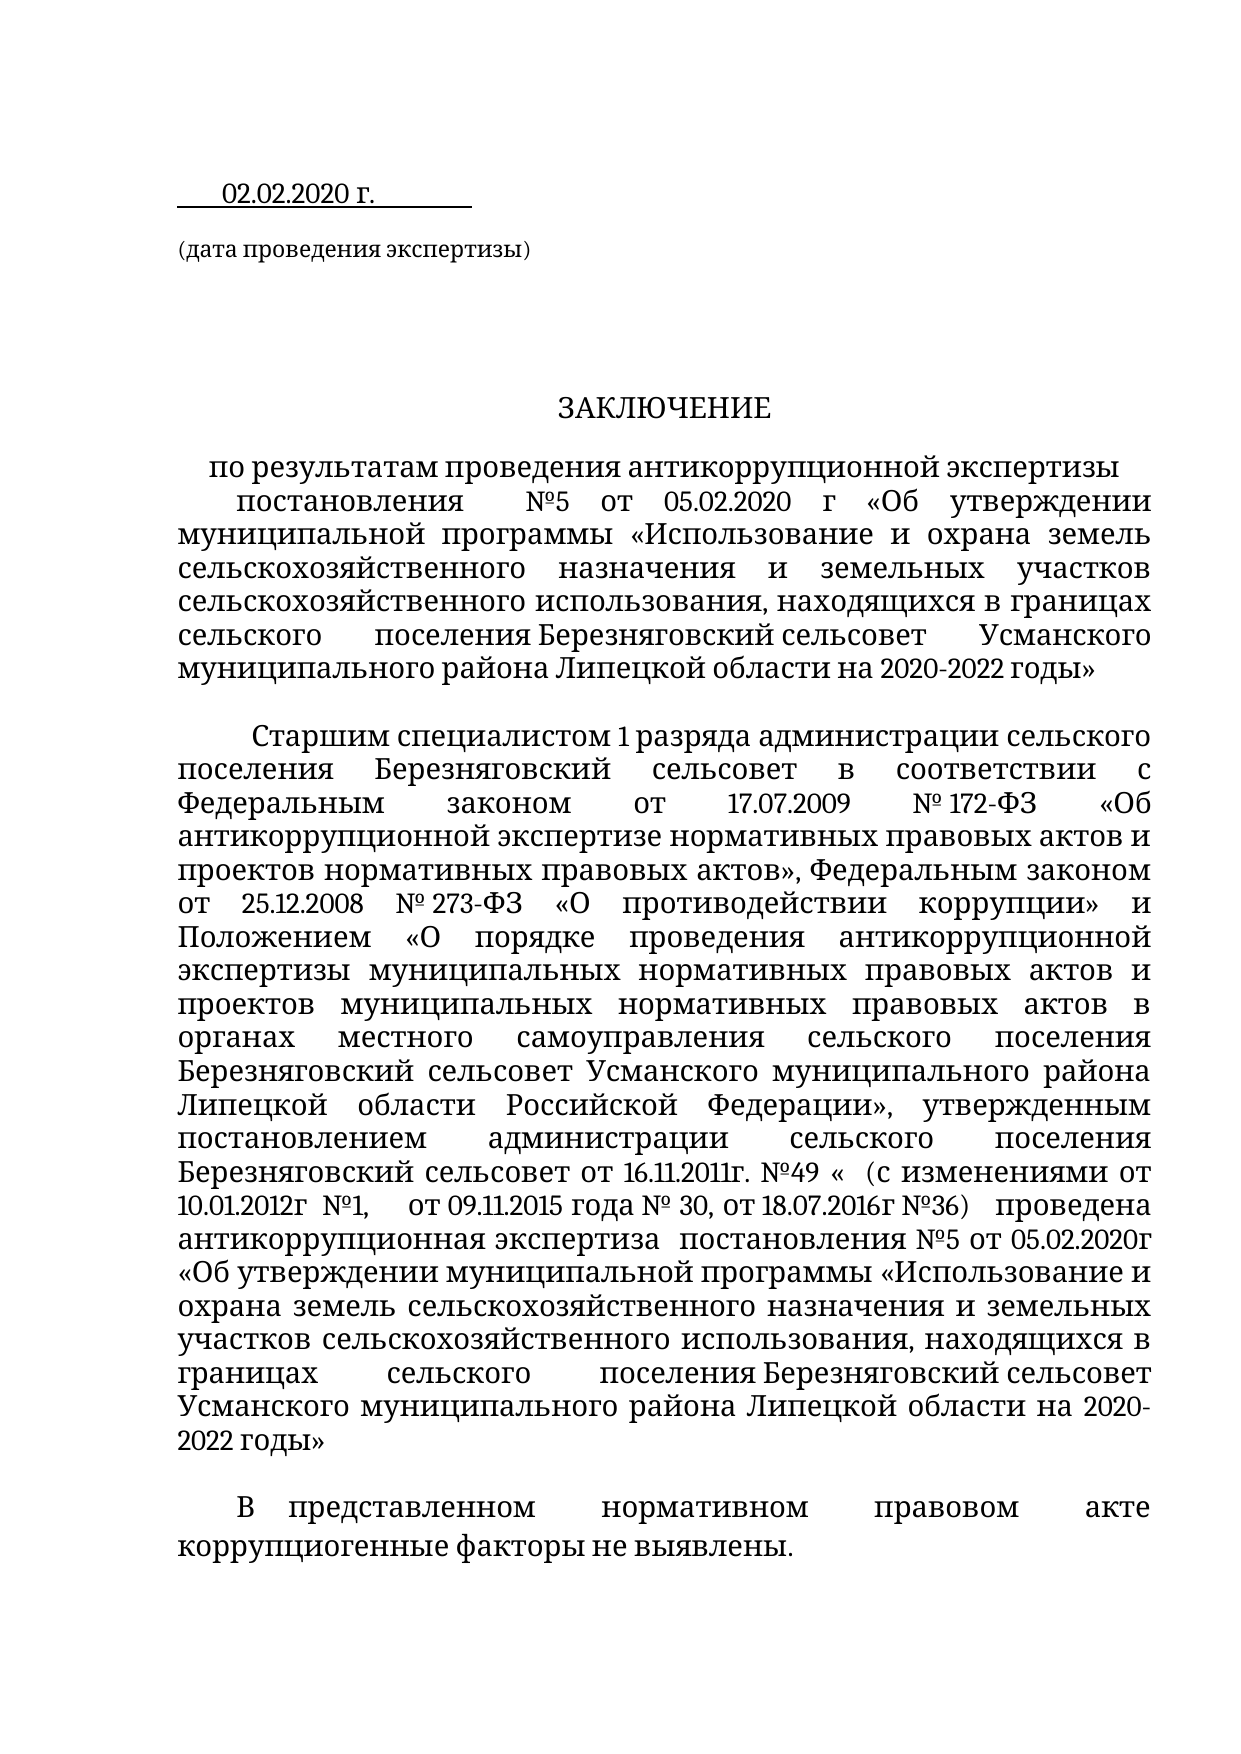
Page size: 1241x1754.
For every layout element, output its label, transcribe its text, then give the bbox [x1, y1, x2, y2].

text ЗАКЛЮЧЕНИЕ [177, 392, 1152, 426]
text постановления №5 от 05.02.2020 г «Об утверждении муниципальной программы «Использование и охрана земель сельскохозяйственного назначения и земельных участков сельскохозяйственного использования, находящихся в границах сельского поселения Березняговский сельсовет Усманского муниципального района Липецкой области на 2020-2022 годы» [177, 485, 1152, 686]
text 02.02.2020 г. [177, 177, 1152, 211]
text (дата проведения экспертизы) [177, 237, 1152, 263]
text по результатам проведения антикоррупционной экспертизы [177, 451, 1152, 485]
text Старшим специалистом 1 разряда администрации сельского поселения Березняговский сельсовет в соответствии с Федеральным законом от 17.07.2009 № 172-ФЗ «Об антикоррупционной экспертизе нормативных правовых актов и проектов нормативных правовых актов», Федеральным законом от 25.12.2008 № 273-ФЗ «О противодействии коррупции» и Положением «О порядке проведения антикоррупционной экспертизы муниципальных нормативных правовых актов и проектов муниципальных нормативных правовых актов в органах местного самоуправления сельского поселения Березняговский сельсовет Усманского муниципального района Липецкой области Российской Федерации», утвержденным постановлением администрации сельского поселения Березняговский сельсовет от 16.11.2011г. №49 « (с изменениями от 10.01.2012г №1, от 09.11.2015 года № 30, от 18.07.2016г №36) проведена антикоррупционная экспертиза постановления №5 от 05.02.2020г «Об утверждении муниципальной программы «Использование и охрана земель сельскохозяйственного назначения и земельных участков сельскохозяйственного использования, находящихся в границах сельского поселения Березняговский сельсовет Усманского муниципального района Липецкой области на 2020-2022 годы» [177, 720, 1152, 1458]
text В представленном нормативном правовом акте коррупциогенные факторы не выявлены. [177, 1491, 1152, 1563]
